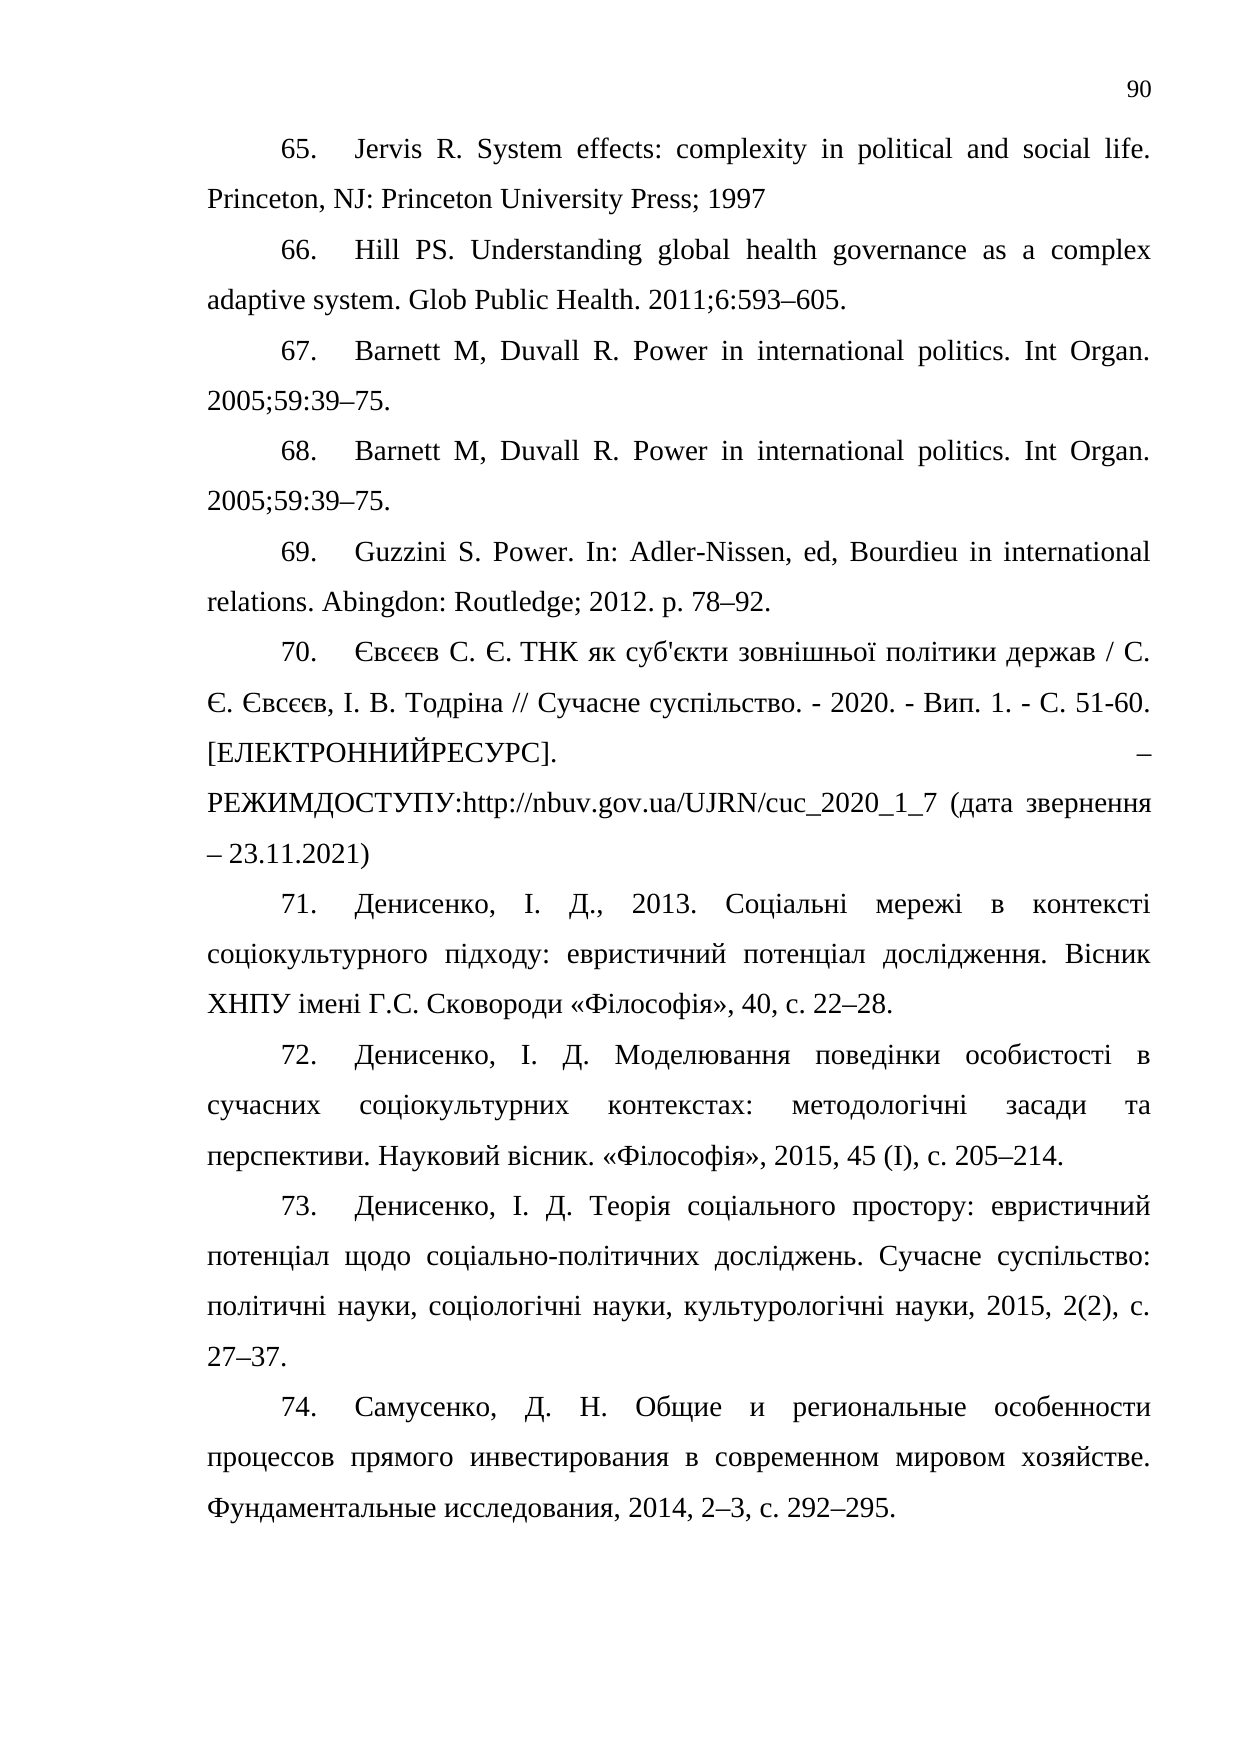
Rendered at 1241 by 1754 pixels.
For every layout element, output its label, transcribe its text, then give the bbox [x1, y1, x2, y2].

list Hill PS. Understanding global health governance as a complex adaptive system. Glob Public Health. 2011;6:593–605. [207, 232, 1152, 316]
list Самусенко, Д. Н. Общие и региональные особенности процессов прямого инвестирования в современном мировом хозяйстве. Фундаментальные исследования, 2014, 2–3, с. 292–295. [207, 1389, 1152, 1523]
list Євсєєв С. Є. ТНК як суб'єкти зовнішньої політики держав / С. Є. Євсєєв, І. В. Тодріна // Сучасне суспільство. - 2020. - Вип. 1. - С. 51-60. [ЕЛЕКТРОННИЙРЕСУРС]. – РЕЖИМДОСТУПУ:http://nbuv.gov.ua/UJRN/cuc_2020_1_7 (дата звернення – 23.11.2021) [207, 634, 1152, 869]
list Guzzini S. Power. In: Adler-Nissen, ed, Bourdieu in international relations. Abingdon: Routledge; 2012. p. 78–92. [207, 534, 1152, 618]
list Barnett M, Duvall R. Power in international politics. Int Organ. 2005;59:39–75. [207, 433, 1152, 517]
list Денисенко, І. Д. Моделювання поведінки особистості в сучасних соціокультурних контекстах: методологічні засади та перспективи. Науковий вісник. «Філософія», 2015, 45 (І), с. 205–214. [207, 1037, 1152, 1171]
list Barnett M, Duvall R. Power in international politics. Int Organ. 2005;59:39–75. [207, 333, 1152, 416]
list Денисенко, І. Д., 2013. Соціальні мережі в контексті соціокультурного підходу: евристичний потенціал дослідження. Вісник ХНПУ імені Г.С. Сковороди «Філософія», 40, с. 22–28. [207, 886, 1152, 1020]
list Денисенко, І. Д. Теорія соціального простору: евристичний потенціал щодо соціально-політичних досліджень. Сучасне суспільство: політичні науки, соціологічні науки, культурологічні науки, 2015, 2(2), с. 27–37. [207, 1188, 1152, 1372]
list Jervis R. System effects: complexity in political and social life. Princeton, NJ: Princeton University Press; 1997 [207, 131, 1152, 215]
